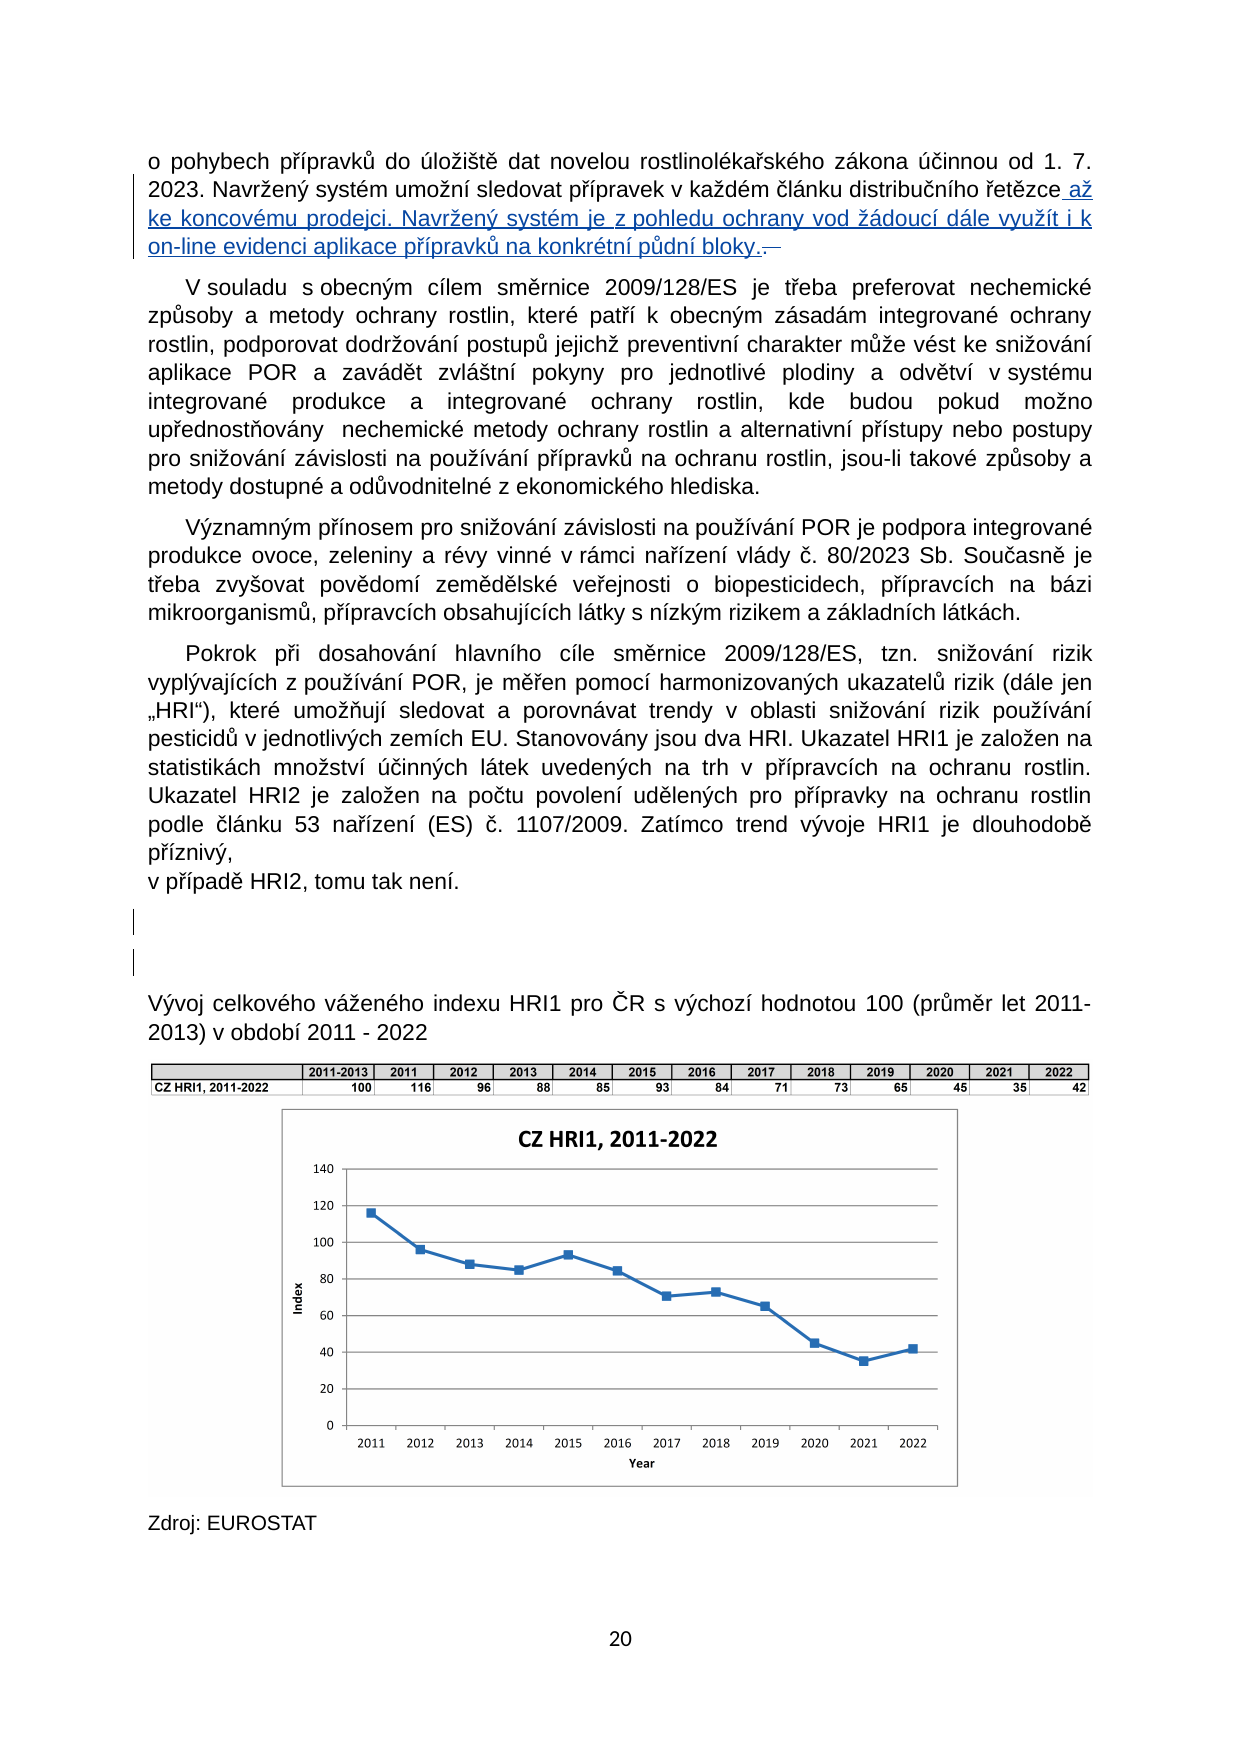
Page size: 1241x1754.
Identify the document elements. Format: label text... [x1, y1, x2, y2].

text Pokrok při dosahování hlavního cíle směrnice 2009/128/ES, tzn. snižování rizik vyplývajících z používání POR, je měřen pomocí harmonizovaných ukazatelů rizik (dále jen „HRI“), které umožňují sledovat a porovnávat trendy v oblasti snižování rizik používání pesticidů v jednotlivých zemích EU. Stanovovány jsou dva HRI. Ukazatel HRI1 je založen na statistikách množství účinných látek uvedených na trh v přípravcích na ochranu rostlin. Ukazatel HRI2 je založen na počtu povolení udělených pro přípravky na ochranu rostlin podle článku 53 nařízení (ES) č. 1107/2009. Zatímco trend vývoje HRI1 je dlouhodobě příznivý, v případě HRI2, tomu tak není. [148, 837, 1093, 894]
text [148, 148, 1093, 259]
text Vývoj celkového váženého indexu HRI1 pro ČR s výchozí hodnotou 100 (průměr let 2011-2013) v období 2011 - 2022 [148, 990, 1093, 1045]
text Pokrok při dosahování hlavního cíle směrnice 2009/128/ES, tzn. snižování rizik vyplývajících z používání POR, je měřen pomocí harmonizovaných ukazatelů rizik (dále jen „HRI“), které umožňují sledovat a porovnávat trendy v oblasti snižování rizik používání pesticidů v jednotlivých zemích EU. Stanovovány jsou dva HRI. Ukazatel HRI1 je založen na statistikách množství účinných látek uvedených na trh v přípravcích na ochranu rostlin. Ukazatel HRI2 je založen na počtu povolení udělených pro přípravky na ochranu rostlin podle článku 53 nařízení (ES) č. 1107/2009. Zatímco trend vývoje HRI1 je dlouhodobě příznivý, v případě HRI2, tomu tak není. [148, 640, 1093, 697]
text Zdroj: EUROSTAT [148, 1511, 1093, 1535]
text V souladu s obecným cílem směrnice 2009/128/ES je třeba preferovat nechemické způsoby a metody ochrany rostlin, které patří k obecným zásadám integrované ochrany rostlin, podporovat dodržování postupů jejichž preventivní charakter může vést ke snižování aplikace POR a zavádět zvláštní pokyny pro jednotlivé plodiny a odvětví v systému integrované produkce a integrované ochrany rostlin, kde budou pokud možno upřednostňovány nechemické metody ochrany rostlin a alternativní přístupy nebo postupy pro snižování závislosti na používání přípravků na ochranu rostlin, jsou-li takové způsoby a metody dostupné a odůvodnitelné z ekonomického hlediska. [148, 274, 1093, 499]
text Významným přínosem pro snižování závislosti na používání POR je podpora integrované produkce ovoce, zeleniny a révy vinné v rámci nařízení vlády č. 80/2023 Sb. Současně je třeba zvyšovat povědomí zemědělské veřejnosti o biopesticidech, přípravcích na bázi mikroorganismů, přípravcích obsahujících látky s nízkým rizikem a základních látkách. [148, 514, 1093, 626]
picture [147, 1059, 1093, 1497]
